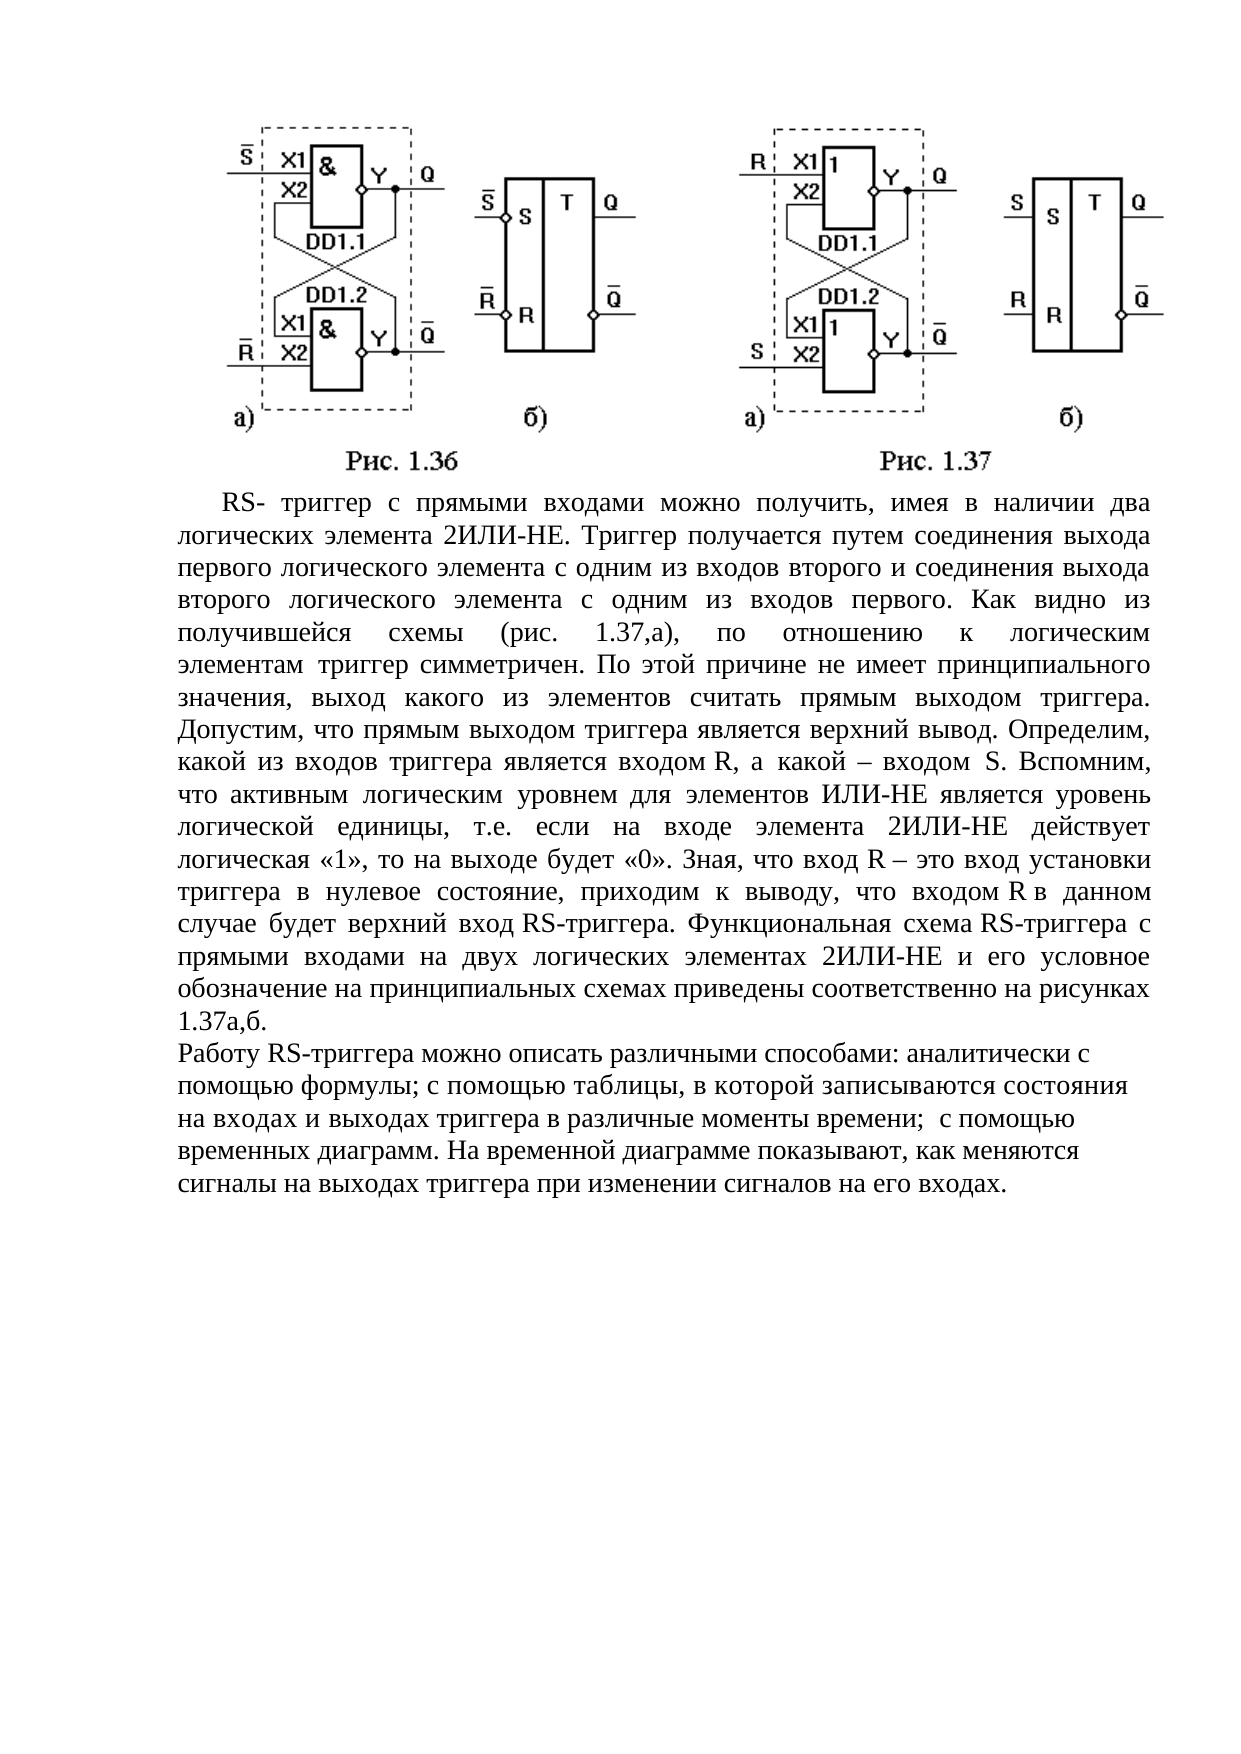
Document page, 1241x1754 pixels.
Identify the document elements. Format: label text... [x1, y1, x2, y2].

text RS- триггер с прямыми входами можно получить, имея в наличии два логических элемента 2ИЛИ-НЕ. Триггер получается путем соединения выхода первого логического элемента с одним из входов второго и соединения выхода второго логического элемента с одним из входов первого. Как видно из получившейся схемы (рис. 1.37,а), по отношению к логическим элементам триггер симметричен. По этой причине не имеет принципиального значения, выход какого из элементов считать прямым выходом триггера. Допустим, что прямым выходом триггера является верхний вывод. Определим, какой из входов триггера является входом R, а какой – входом S. Вспомним, что активным логическим уровнем для элементов ИЛИ-НЕ является уровень логической единицы, т.е. если на входе элемента 2ИЛИ-НЕ действует логическая «1», то на выходе будет «0». Зная, что вход R – это вход установки триггера в нулевое состояние, приходим к выводу, что входом R в данном случае будет верхний вход RS-триггера. Функциональная схема RS-триггера с прямыми входами на двух логических элементах 2ИЛИ-НЕ и его условное обозначение на принципиальных схемах приведены соответственно на рисунках 1.37а,б. [177, 485, 1152, 1036]
picture [221, 118, 1178, 486]
text Работу RS-триггера можно описать различными способами: аналитически с помощью формулы; с помощью таблицы, в которой записываются состояния на входах и выходах триггера в различные моменты времени; с помощью временных диаграмм. На временной диаграмме показывают, как меняются сигналы на выходах триггера при изменении сигналов на его входах. [177, 1036, 1152, 1198]
